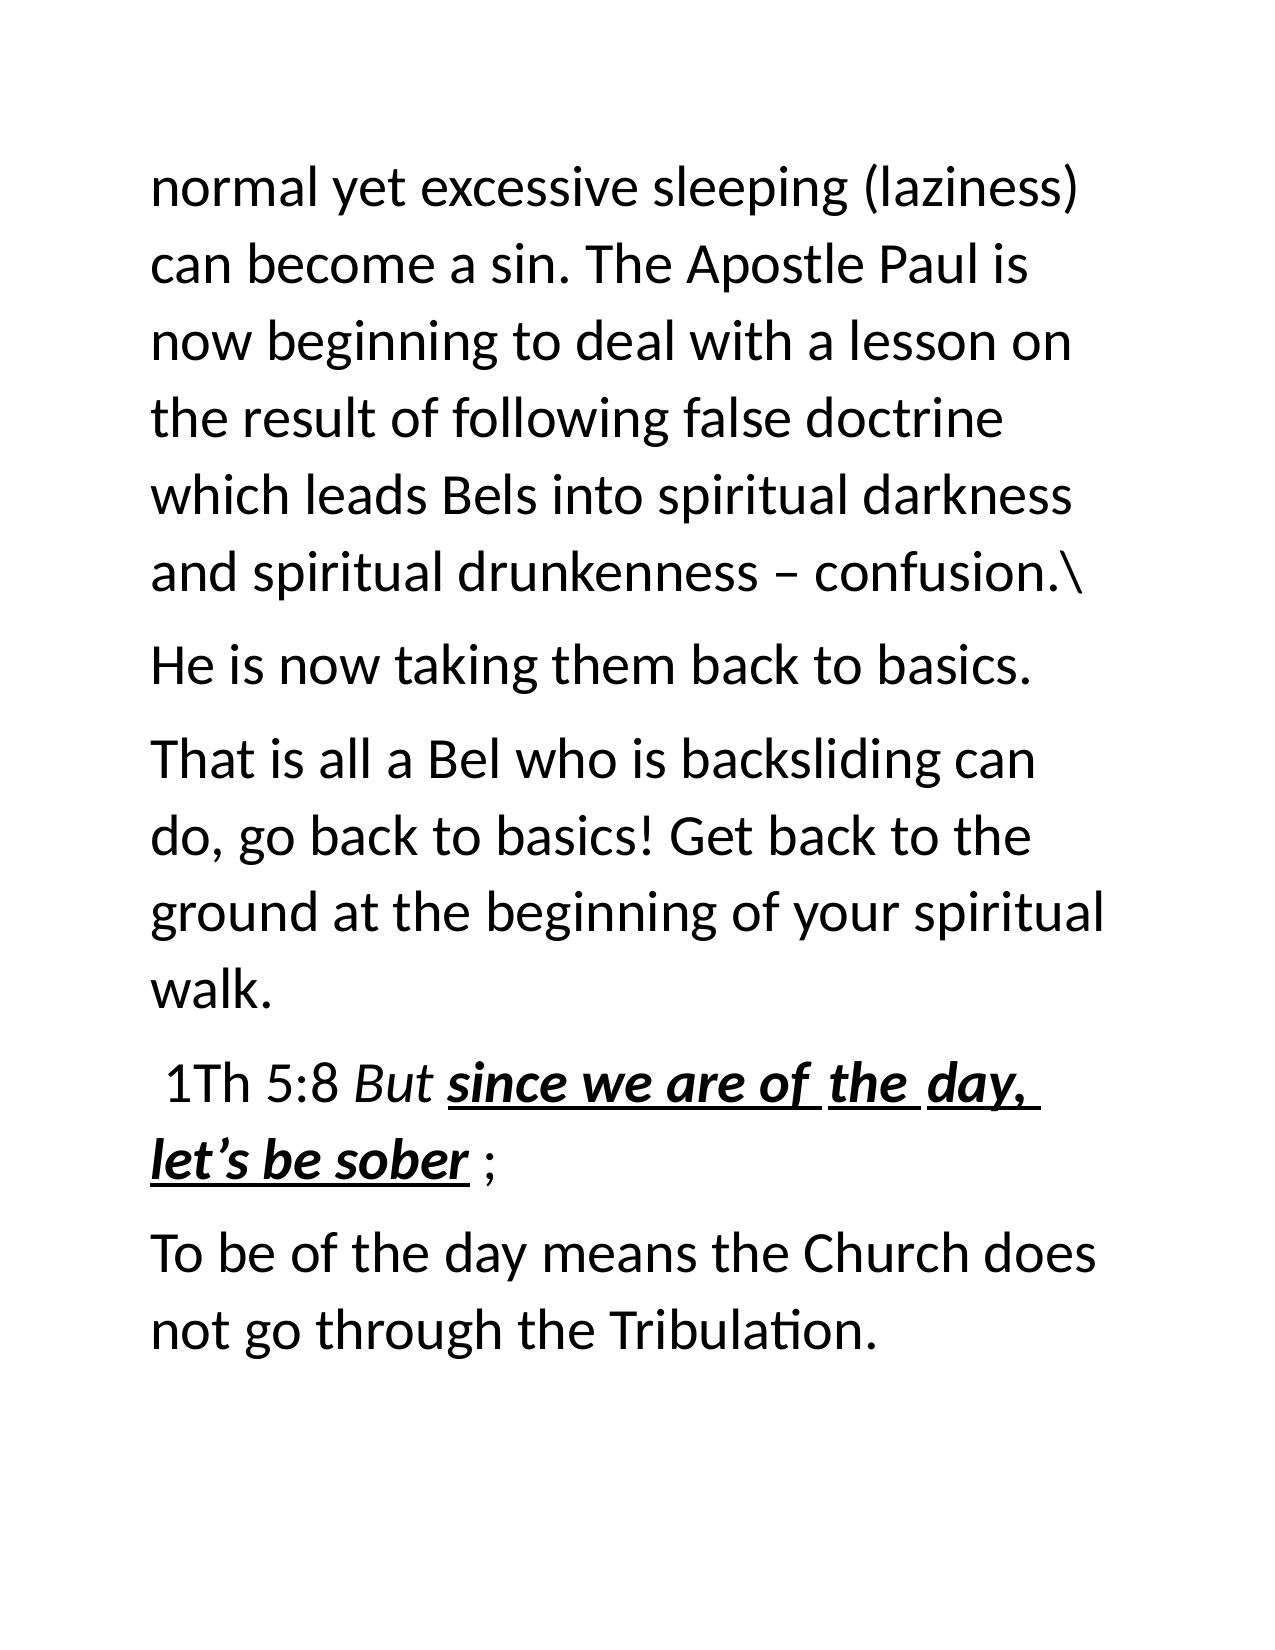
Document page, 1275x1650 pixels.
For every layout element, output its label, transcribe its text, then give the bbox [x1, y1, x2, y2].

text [150, 150, 1125, 606]
text 1Th 5:8 But since we are of the day, let’s be sober ; [150, 1046, 1125, 1194]
text To be of the day means the Church does not go through the Tribulation. [150, 1216, 1125, 1364]
text He is now taking them back to basics. [150, 628, 1125, 699]
text That is all a Bel who is backsliding can do, go back to basics! Get back to the ground at the beginning of your spiritual walk. [150, 721, 1125, 1023]
